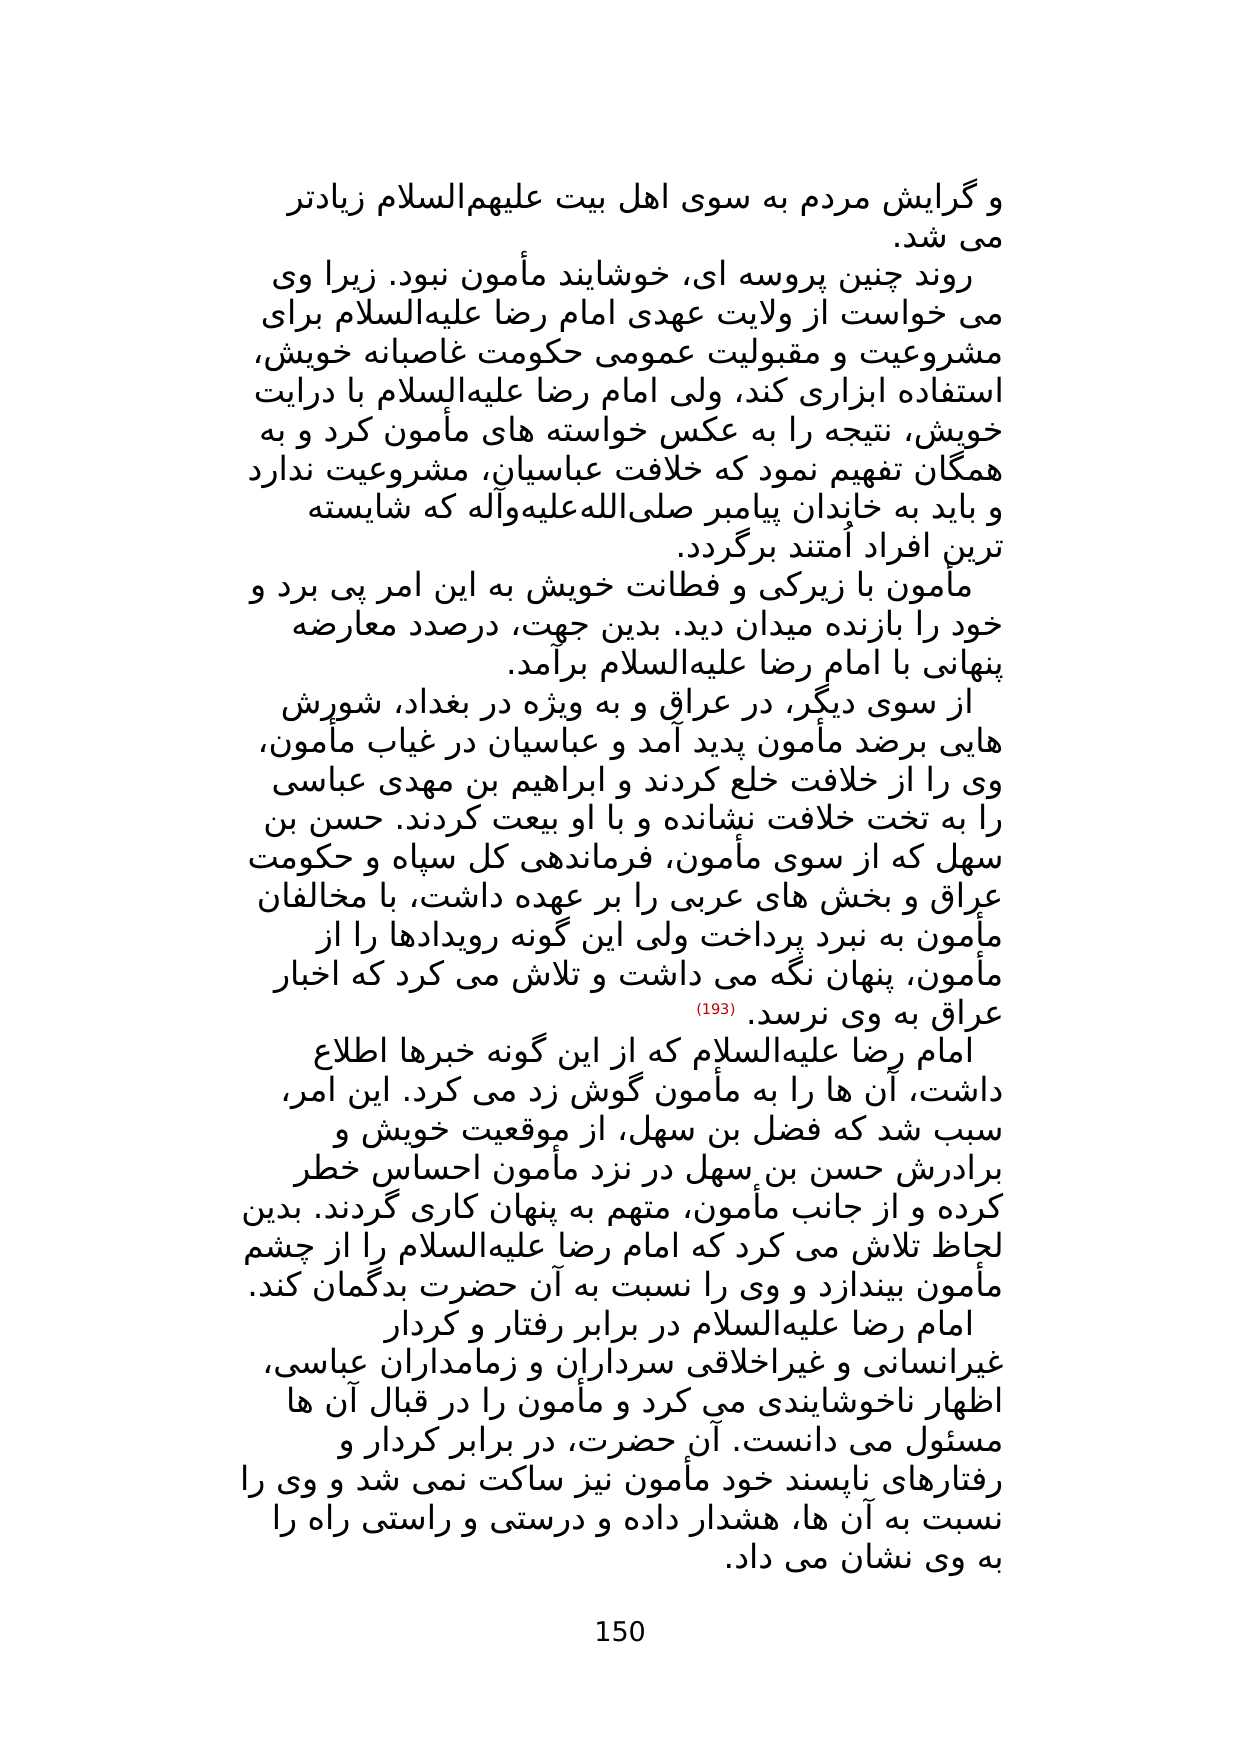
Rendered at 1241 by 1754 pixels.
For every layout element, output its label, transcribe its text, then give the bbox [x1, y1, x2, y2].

text امام رضا عليه‌السلام كه از اين گونه خبرها اطلاع داشت، آن ها را به مأمون گوش زد مى كرد. اين امر، سبب شد كه فضل بن سهل، از موقعيت خويش و برادرش حسن بن سهل در نزد مأمون احساس خطر كرده و از جانب مأمون، متهم به پنهان كارى گردند. بدين لحاظ تلاش مى كرد كه امام رضا عليه‌السلام را از چشم مأمون بيندازد و وى را نسبت به آن حضرت بدگمان كند. [236, 1032, 1004, 1304]
text از سوى ديگر، در عراق و به ويژه در بغداد، شورش هايى برضد مأمون پديد آمد و عباسيان در غياب مأمون، وى را از خلافت خلع كردند و ابراهيم بن مهدى عباسى را به تخت خلافت نشانده و با او بيعت كردند. حسن بن سهل كه از سوى مأمون، فرماندهى كل سپاه و حكومت عراق و بخش هاى عربى را بر عهده داشت، با مخالفان مأمون به نبرد پرداخت ولى اين گونه رويدادها را از مأمون، پنهان نگه مى داشت و تلاش مى كرد كه اخبار عراق به وى نرسد. (193) [236, 682, 1004, 1032]
text روند چنين پروسه اى، خوشايند مأمون نبود. زيرا وى مى خواست از ولايت عهدى امام رضا عليه‌السلام براى مشروعيت و مقبوليت عمومى حكومت غاصبانه خويش، استفاده ابزارى كند، ولى امام رضا عليه‌السلام با درايت خويش، نتيجه را به عكس خواسته هاى مأمون كرد و به همگان تفهيم نمود كه خلافت عباسيان، مشروعيت ندارد و بايد به خاندان پيامبر صلى‌الله‌عليه‌وآله كه شايسته ترين افراد اُمتند برگردد. [236, 255, 1004, 566]
text امام رضا عليه‌السلام در برابر رفتار و كردار غيرانسانى و غيراخلاقى سرداران و زمامداران عباسى، اظهار ناخوشايندى مى كرد و مأمون را در قبال آن ها مسئول مى دانست. آن حضرت، در برابر كردار و رفتارهاى ناپسند خود مأمون نيز ساكت نمى شد و وى را نسبت به آن ها، هشدار داده و درستى و راستى راه را به وى نشان مى داد. [236, 1304, 1004, 1576]
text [236, 177, 1004, 255]
text مأمون با زيركى و فطانت خويش به اين امر پى برد و خود را بازنده ميدان ديد. بدين جهت، درصدد معارضه پنهانى با امام رضا عليه‌السلام برآمد. [236, 566, 1004, 682]
